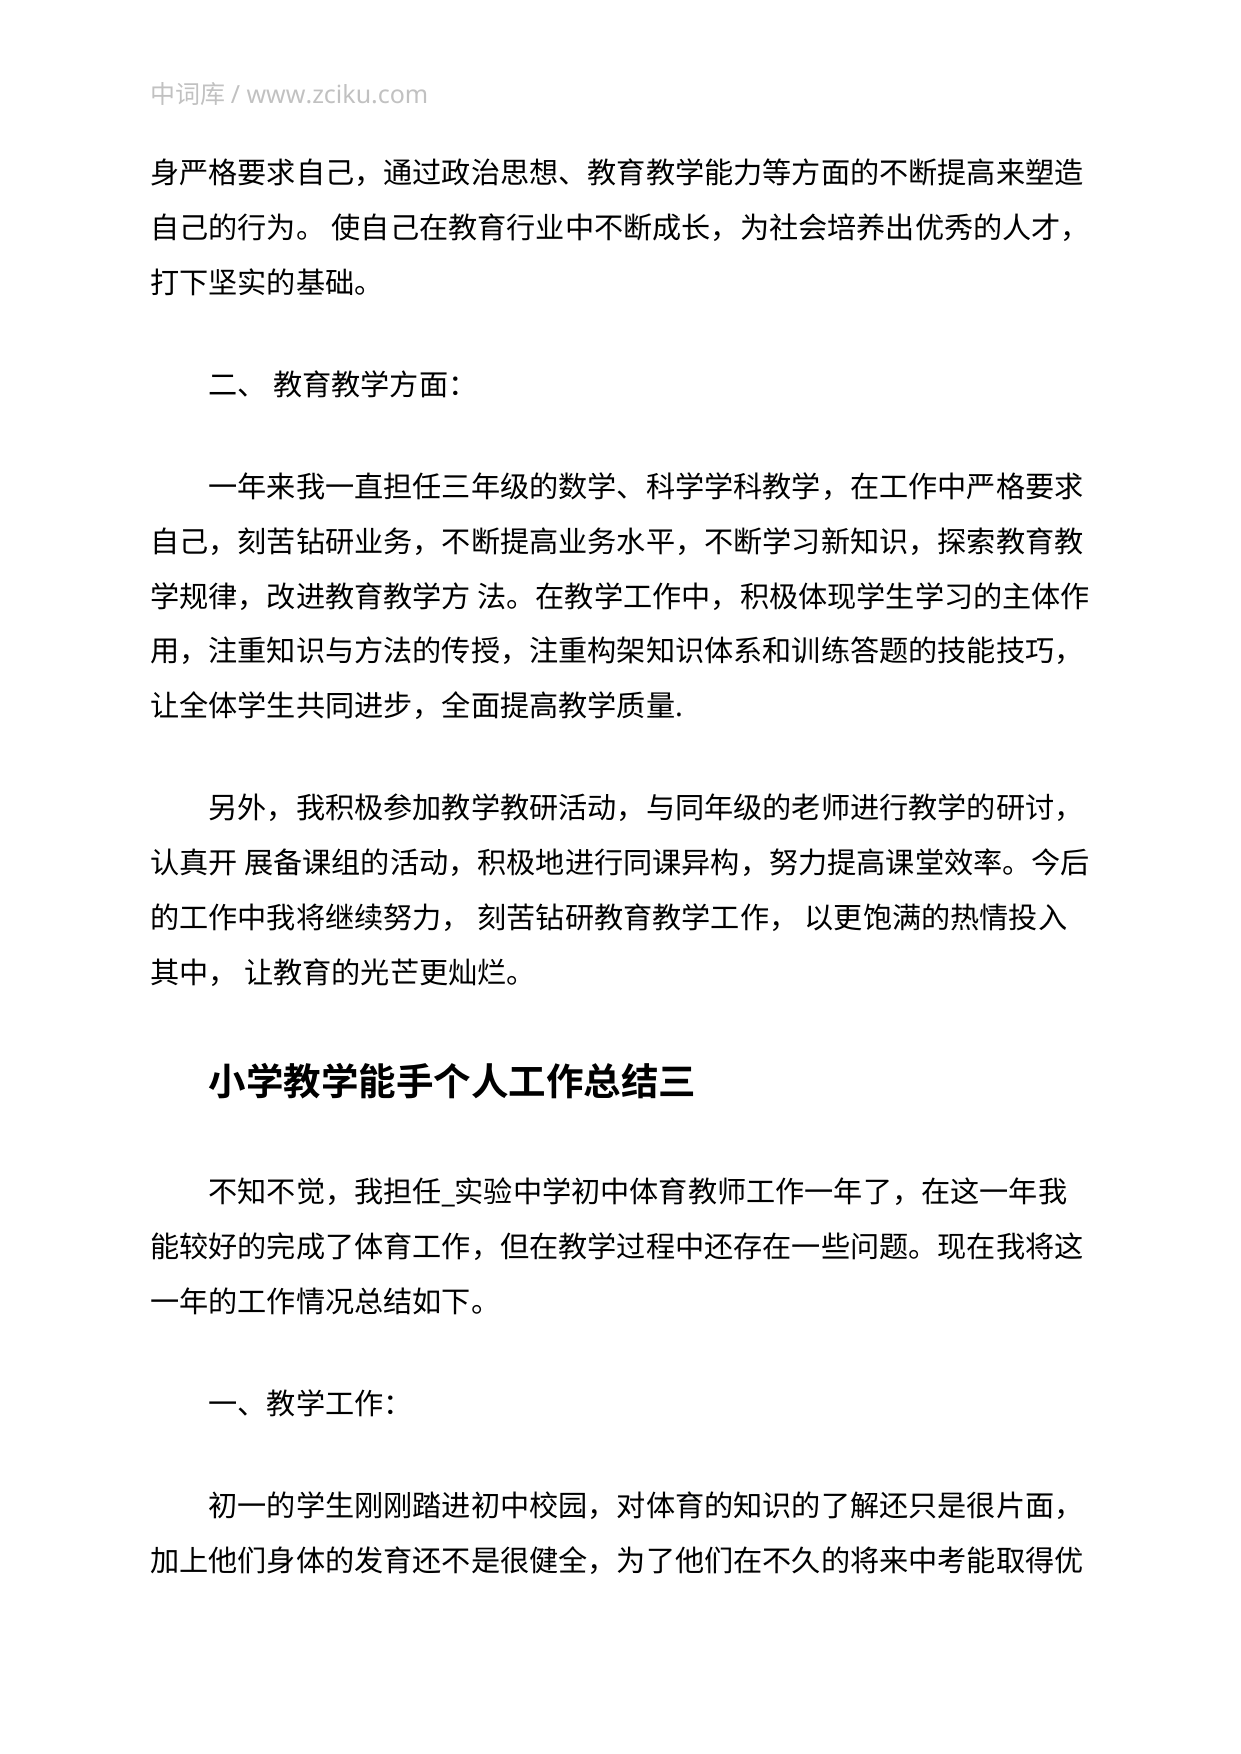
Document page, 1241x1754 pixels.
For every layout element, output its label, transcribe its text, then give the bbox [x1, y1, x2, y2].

text 小学教学能手个人工作总结三 [150, 1051, 1090, 1106]
text 一、教学工作： [150, 1380, 1090, 1423]
text 另外，我积极参加教学教研活动，与同年级的老师进行教学的研讨，认真开 展备课组的活动，积极地进行同课异构，努力提高课堂效率。今后的工作中我将继续努力， 刻苦钻研教育教学工作， 以更饱满的热情投入其中， 让教育的光芒更灿烂。 [150, 785, 1090, 992]
text 一年来我一直担任三年级的数学、科学学科教学，在工作中严格要求自己，刻苦钻研业务，不断提高业务水平，不断学习新知识，探索教育教学规律，改进教育教学方 法。在教学工作中，积极体现学生学习的主体作用，注重知识与方法的传授，注重构架知识体系和训练答题的技能技巧，让全体学生共同进步，全面提高教学质量. [150, 463, 1090, 725]
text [150, 150, 1090, 302]
text 不知不觉，我担任_实验中学初中体育教师工作一年了，在这一年我能较好的完成了体育工作，但在教学过程中还存在一些问题。现在我将这一年的工作情况总结如下。 [150, 1169, 1090, 1321]
text 二、 教育教学方面： [150, 362, 1090, 404]
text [150, 1482, 1090, 1579]
